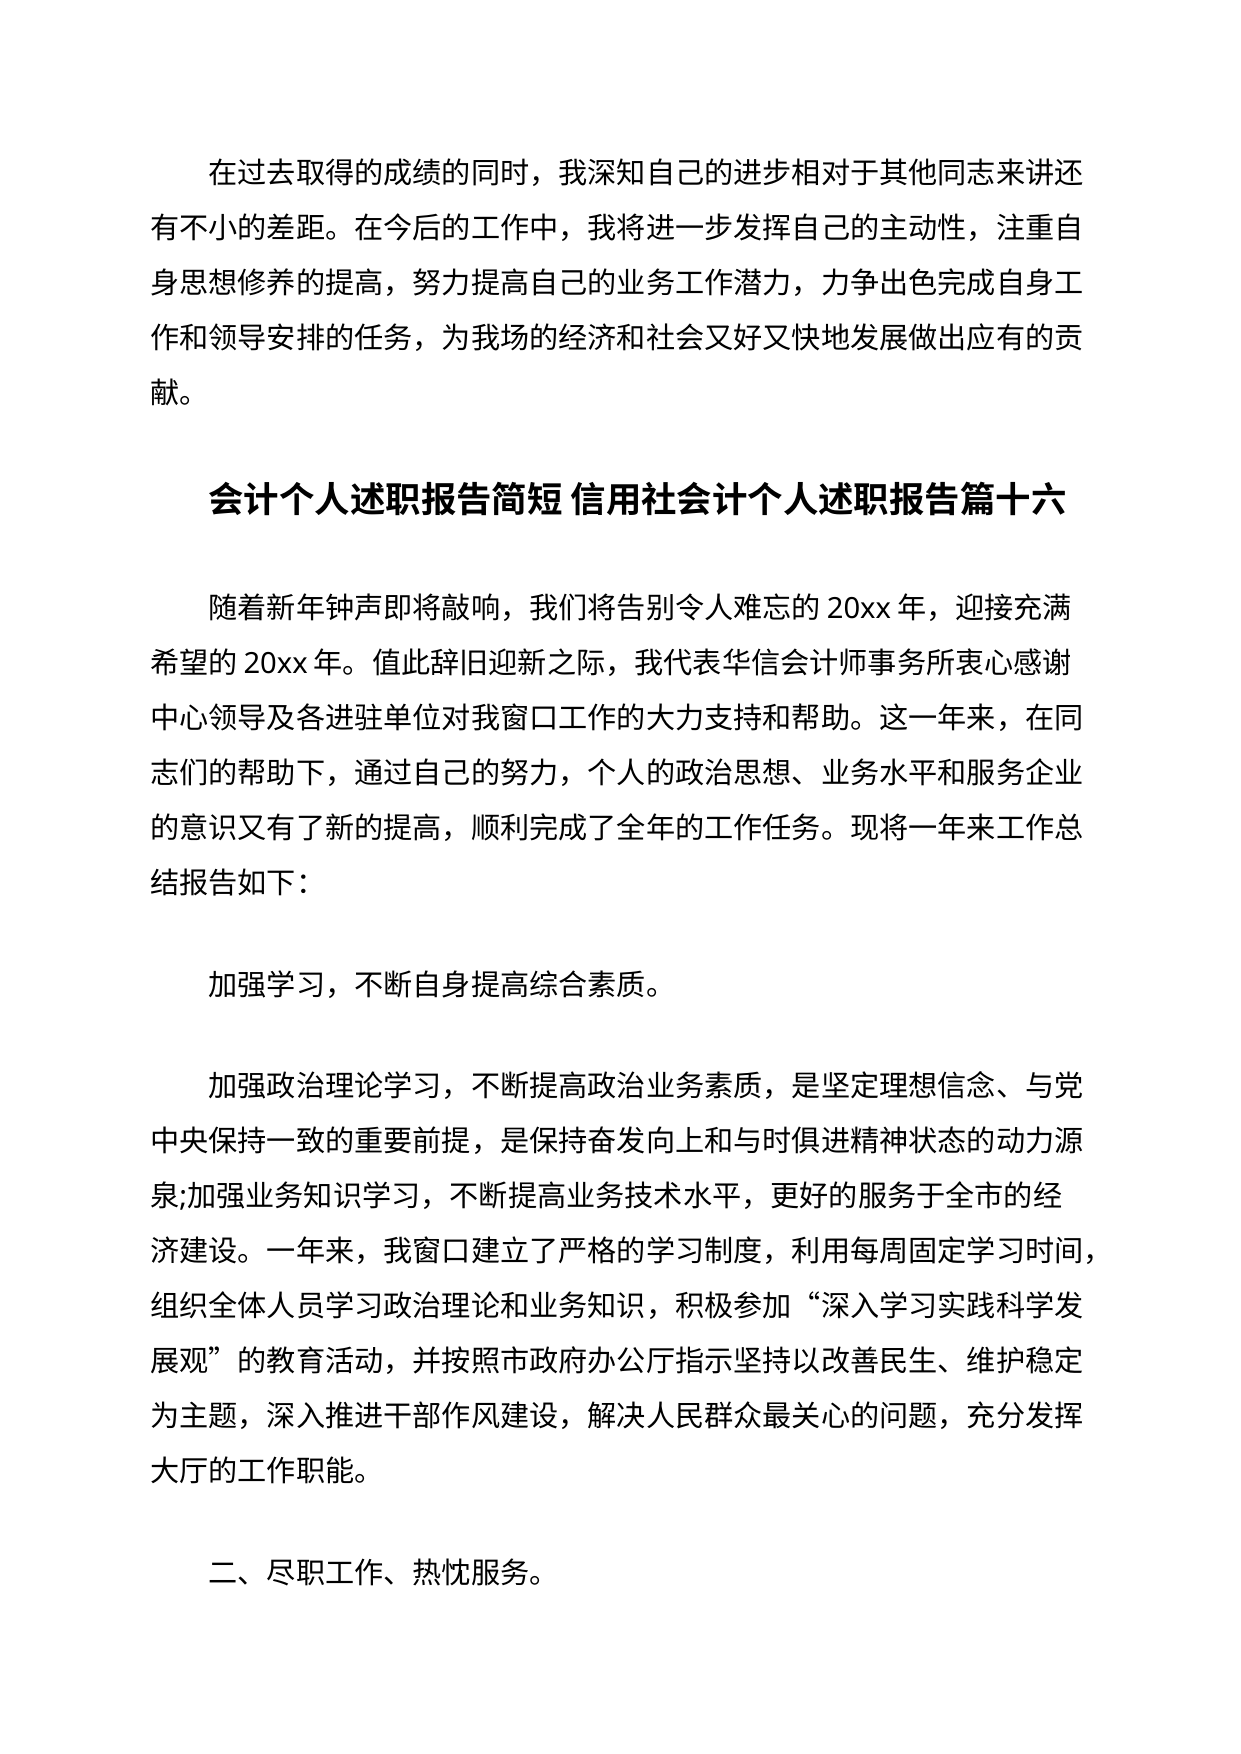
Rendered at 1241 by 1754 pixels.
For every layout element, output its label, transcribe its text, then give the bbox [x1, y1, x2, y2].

text 会计个人述职报告简短 信用社会计个人述职报告篇十六 [150, 471, 1090, 523]
text 随着新年钟声即将敲响，我们将告别令人难忘的20xx年，迎接充满希望的20xx年。值此辞旧迎新之际，我代表华信会计师事务所衷心感谢中心领导及各进驻单位对我窗口工作的大力支持和帮助。这一年来，在同志们的帮助下，通过自己的努力，个人的政治思想、业务水平和服务企业的意识又有了新的提高，顺利完成了全年的工作任务。现将一年来工作总结报告如下： [150, 585, 1090, 902]
text 在过去取得的成绩的同时，我深知自己的进步相对于其他同志来讲还有不小的差距。在今后的工作中，我将进一步发挥自己的主动性，注重自身思想修养的提高，努力提高自己的业务工作潜力，力争出色完成自身工作和领导安排的任务，为我场的经济和社会又好又快地发展做出应有的贡献。 [150, 150, 1090, 412]
text 加强政治理论学习，不断提高政治业务素质，是坚定理想信念、与党中央保持一致的重要前提，是保持奋发向上和与时俱进精神状态的动力源泉;加强业务知识学习，不断提高业务技术水平，更好的服务于全市的经济建设。一年来，我窗口建立了严格的学习制度，利用每周固定学习时间，组织全体人员学习政治理论和业务知识，积极参加“深入学习实践科学发展观”的教育活动，并按照市政府办公厅指示坚持以改善民生、维护稳定为主题，深入推进干部作风建设，解决人民群众最关心的问题，充分发挥大厅的工作职能。 [150, 1063, 1090, 1490]
text 加强学习，不断自身提高综合素质。 [150, 961, 1090, 1003]
text 二、尽职工作、热忱服务。 [150, 1549, 1090, 1591]
